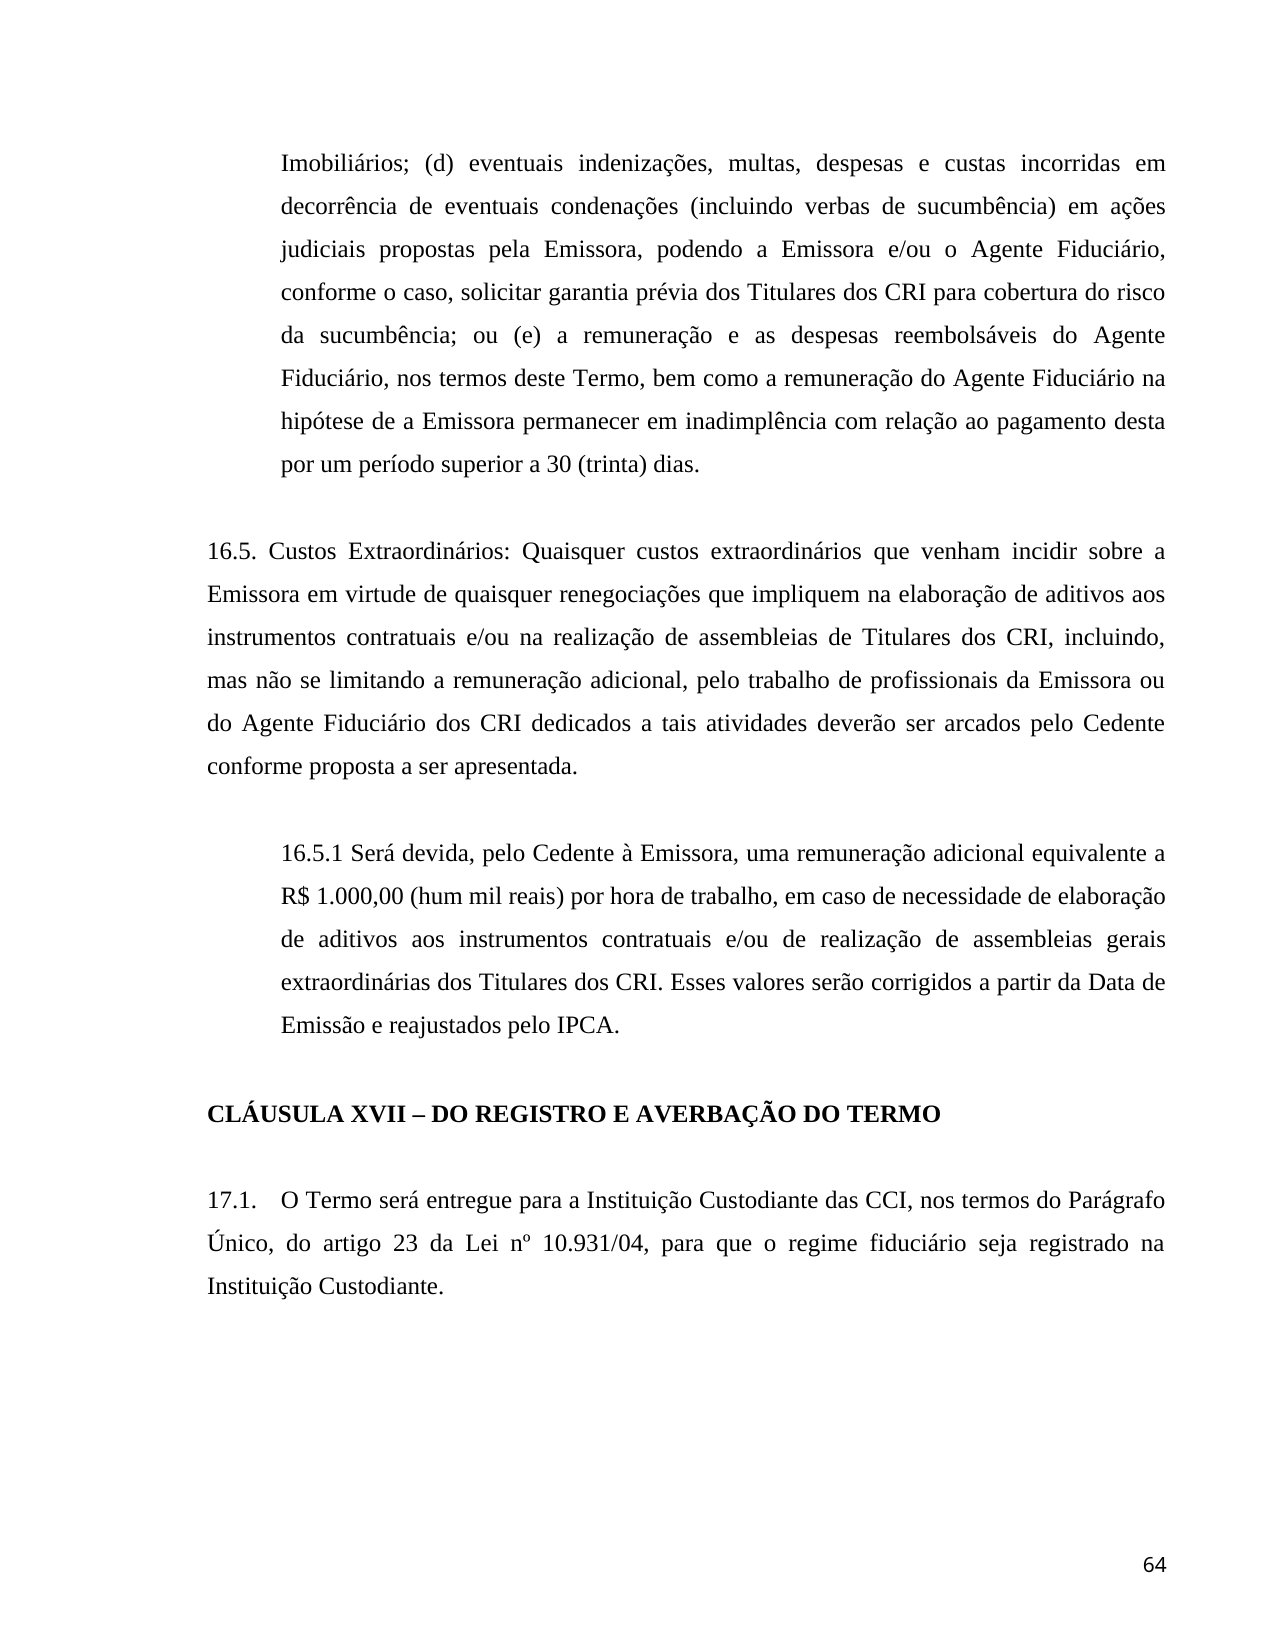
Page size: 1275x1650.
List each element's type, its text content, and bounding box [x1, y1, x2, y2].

text 16.5.1 Será devida, pelo Cedente à Emissora, uma remuneração adicional equivalente a R$ 1.000,00 (hum mil reais) por hora de trabalho, em caso de necessidade de elaboração de aditivos aos instrumentos contratuais e/ou de realização de assembleias gerais extraordinárias dos Titulares dos CRI. Esses valores serão corrigidos a partir da Data de Emissão e reajustados pelo IPCA. [281, 838, 1167, 1039]
text 16.5. Custos Extraordinários: Quaisquer custos extraordinários que venham incidir sobre a Emissora em virtude de quaisquer renegociações que impliquem na elaboração de aditivos aos instrumentos contratuais e/ou na realização de assembleias de Titulares dos CRI, incluindo, mas não se limitando a remuneração adicional, pelo trabalho de profissionais da Emissora ou do Agente Fiduciário dos CRI dedicados a tais atividades deverão ser arcados pelo Cedente conforme proposta a ser apresentada. [207, 536, 1167, 780]
subtitle CLÁUSULA XVII – DO REGISTRO E AVERBAÇÃO DO TERMO [207, 1099, 1167, 1128]
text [281, 148, 1167, 478]
text 17.1. O Termo será entregue para a Instituição Custodiante das CCI, nos termos do Parágrafo Único, do artigo 23 da Lei nº 10.931/04, para que o regime fiduciário seja registrado na Instituição Custodiante. [207, 1185, 1167, 1300]
